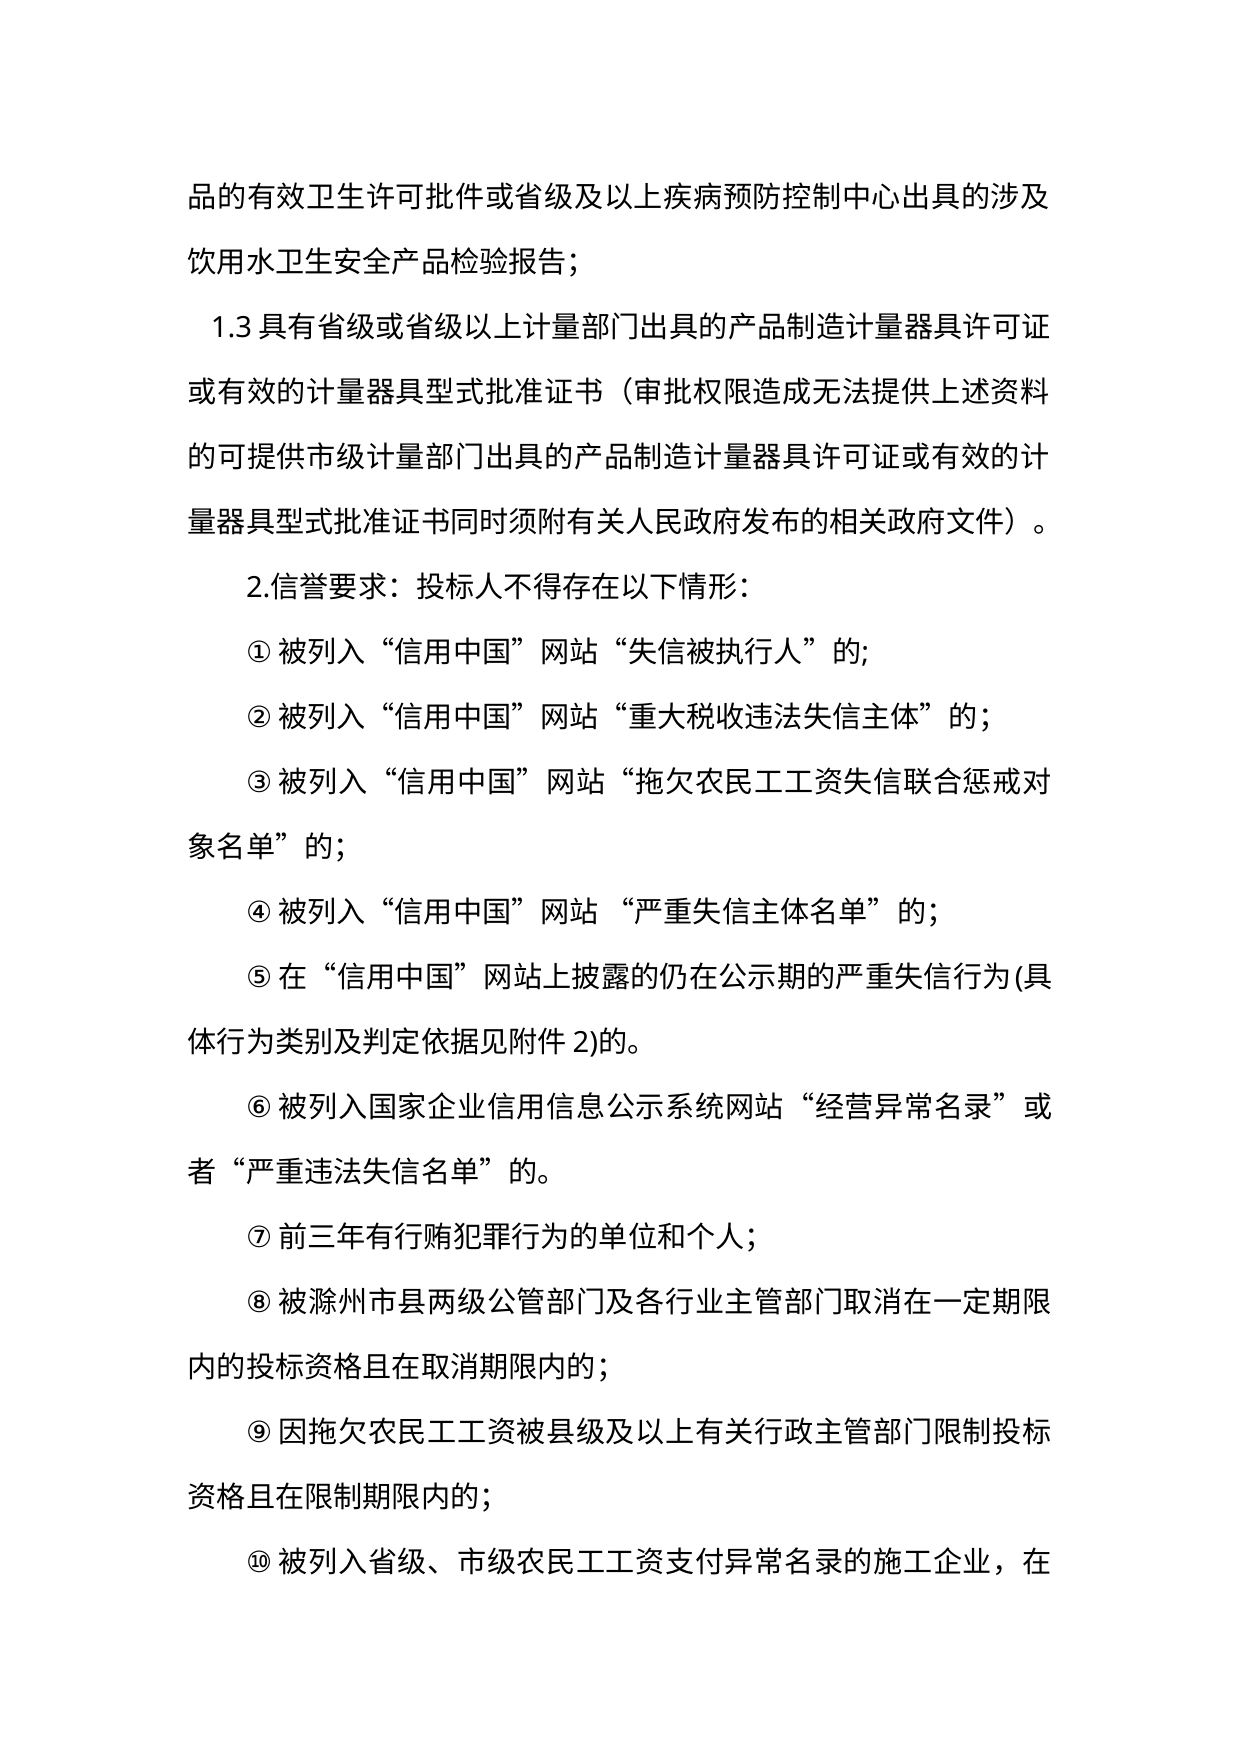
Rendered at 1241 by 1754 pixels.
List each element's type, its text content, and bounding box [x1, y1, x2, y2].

text ②被列入“信用中国”网站“重大税收违法失信主体”的； [187, 682, 1053, 747]
text ①被列入“信用中国”网站“失信被执行人”的; [187, 617, 1053, 682]
text ⑦前三年有行贿犯罪行为的单位和个人； [187, 1202, 1053, 1267]
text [187, 162, 1053, 292]
text ⑧被滁州市县两级公管部门及各行业主管部门取消在一定期限内的投标资格且在取消期限内的； [187, 1267, 1053, 1397]
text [187, 1527, 1053, 1592]
text ④被列入“信用中国”网站 “严重失信主体名单”的； [187, 877, 1053, 942]
text ⑤在“信用中国”网站上披露的仍在公示期的严重失信行为(具体行为类别及判定依据见附件2)的。 [187, 942, 1053, 1072]
text 1.3具有省级或省级以上计量部门出具的产品制造计量器具许可证或有效的计量器具型式批准证书（审批权限造成无法提供上述资料的可提供市级计量部门出具的产品制造计量器具许可证或有效的计量器具型式批准证书同时须附有关人民政府发布的相关政府文件）。 [187, 292, 1053, 552]
text ⑨因拖欠农民工工资被县级及以上有关行政主管部门限制投标资格且在限制期限内的； [187, 1397, 1053, 1527]
text ③被列入“信用中国”网站“拖欠农民工工资失信联合惩戒对象名单”的； [187, 747, 1053, 877]
text ⑥被列入国家企业信用信息公示系统网站“经营异常名录”或者“严重违法失信名单”的。 [187, 1072, 1053, 1202]
text 2.信誉要求：投标人不得存在以下情形： [187, 552, 1053, 617]
